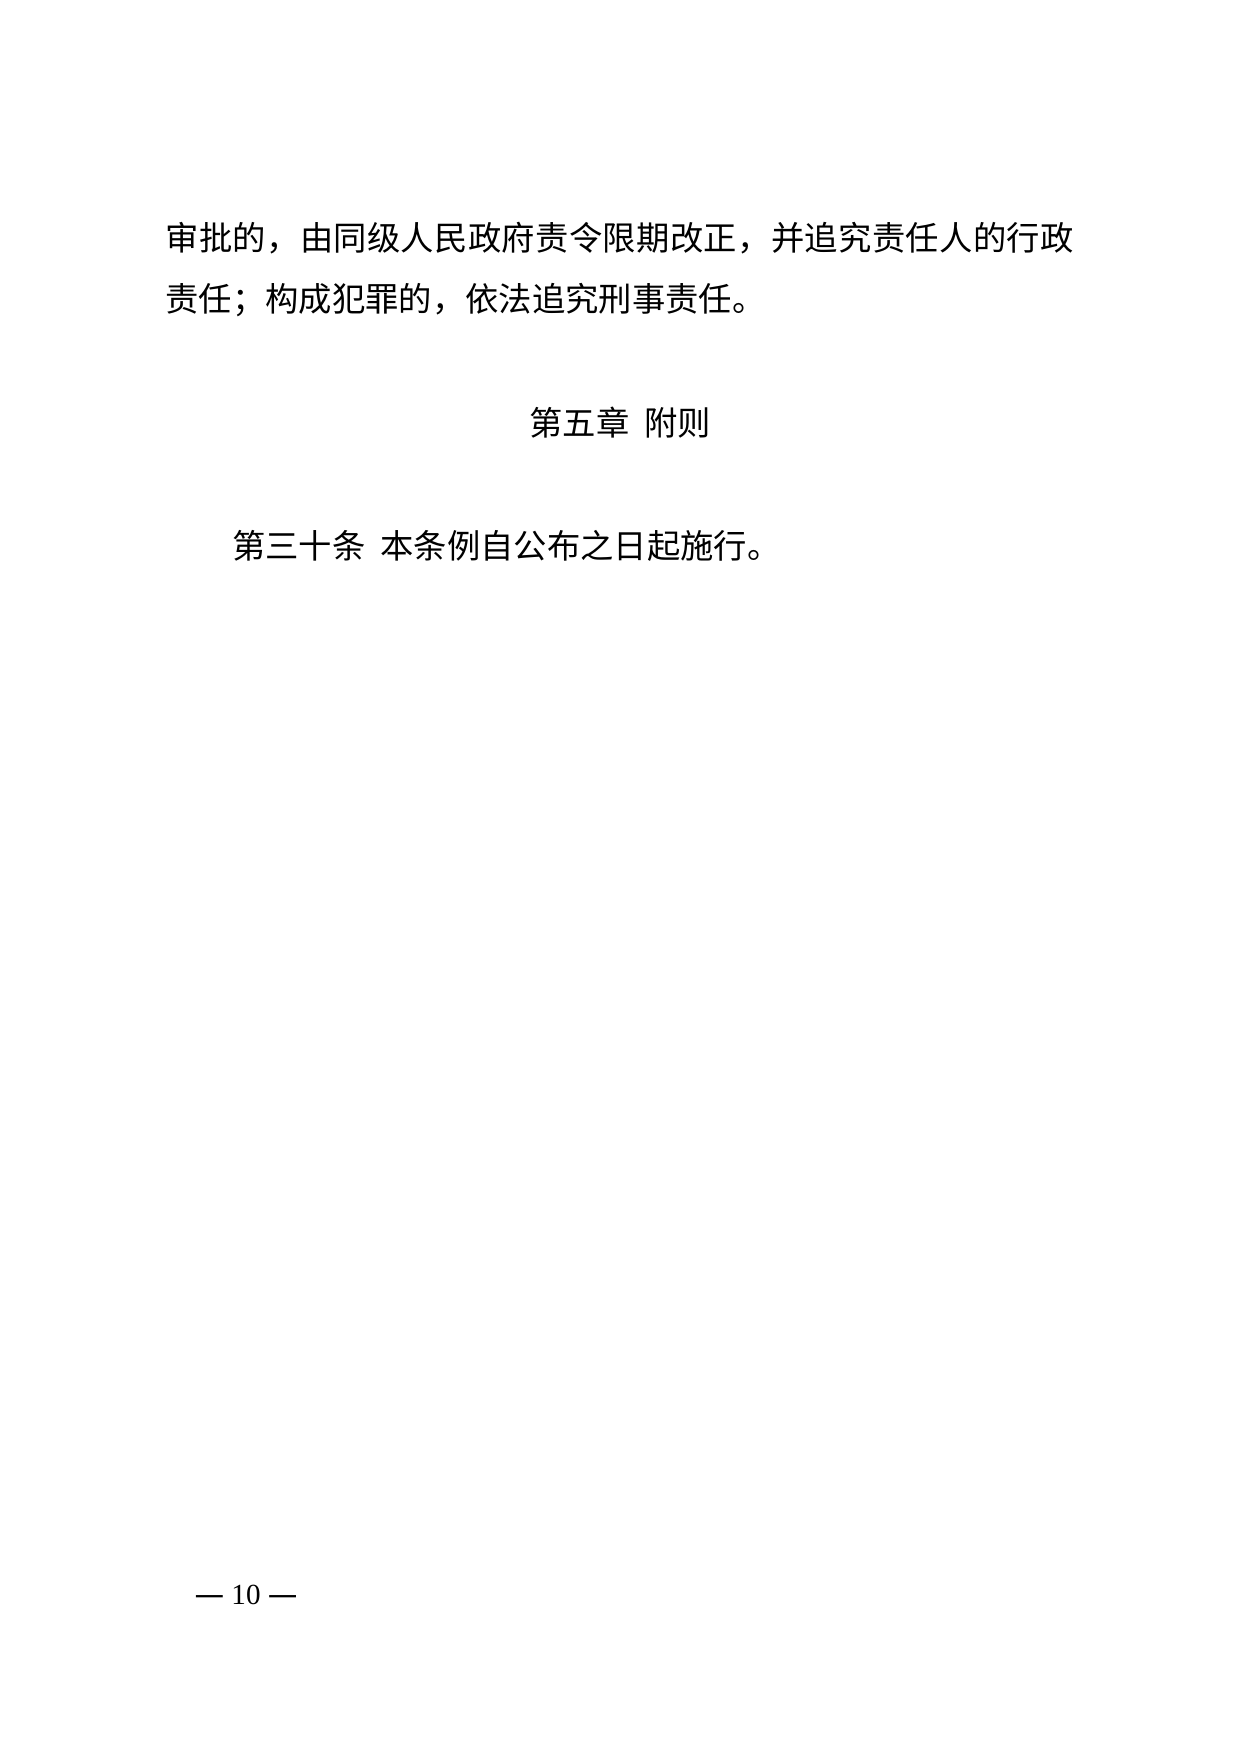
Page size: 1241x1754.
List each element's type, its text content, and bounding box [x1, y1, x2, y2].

text 第五章 附则 [165, 386, 1075, 447]
text 第三十条 本条例自公布之日起施行。 [165, 509, 1075, 571]
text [165, 201, 1075, 324]
